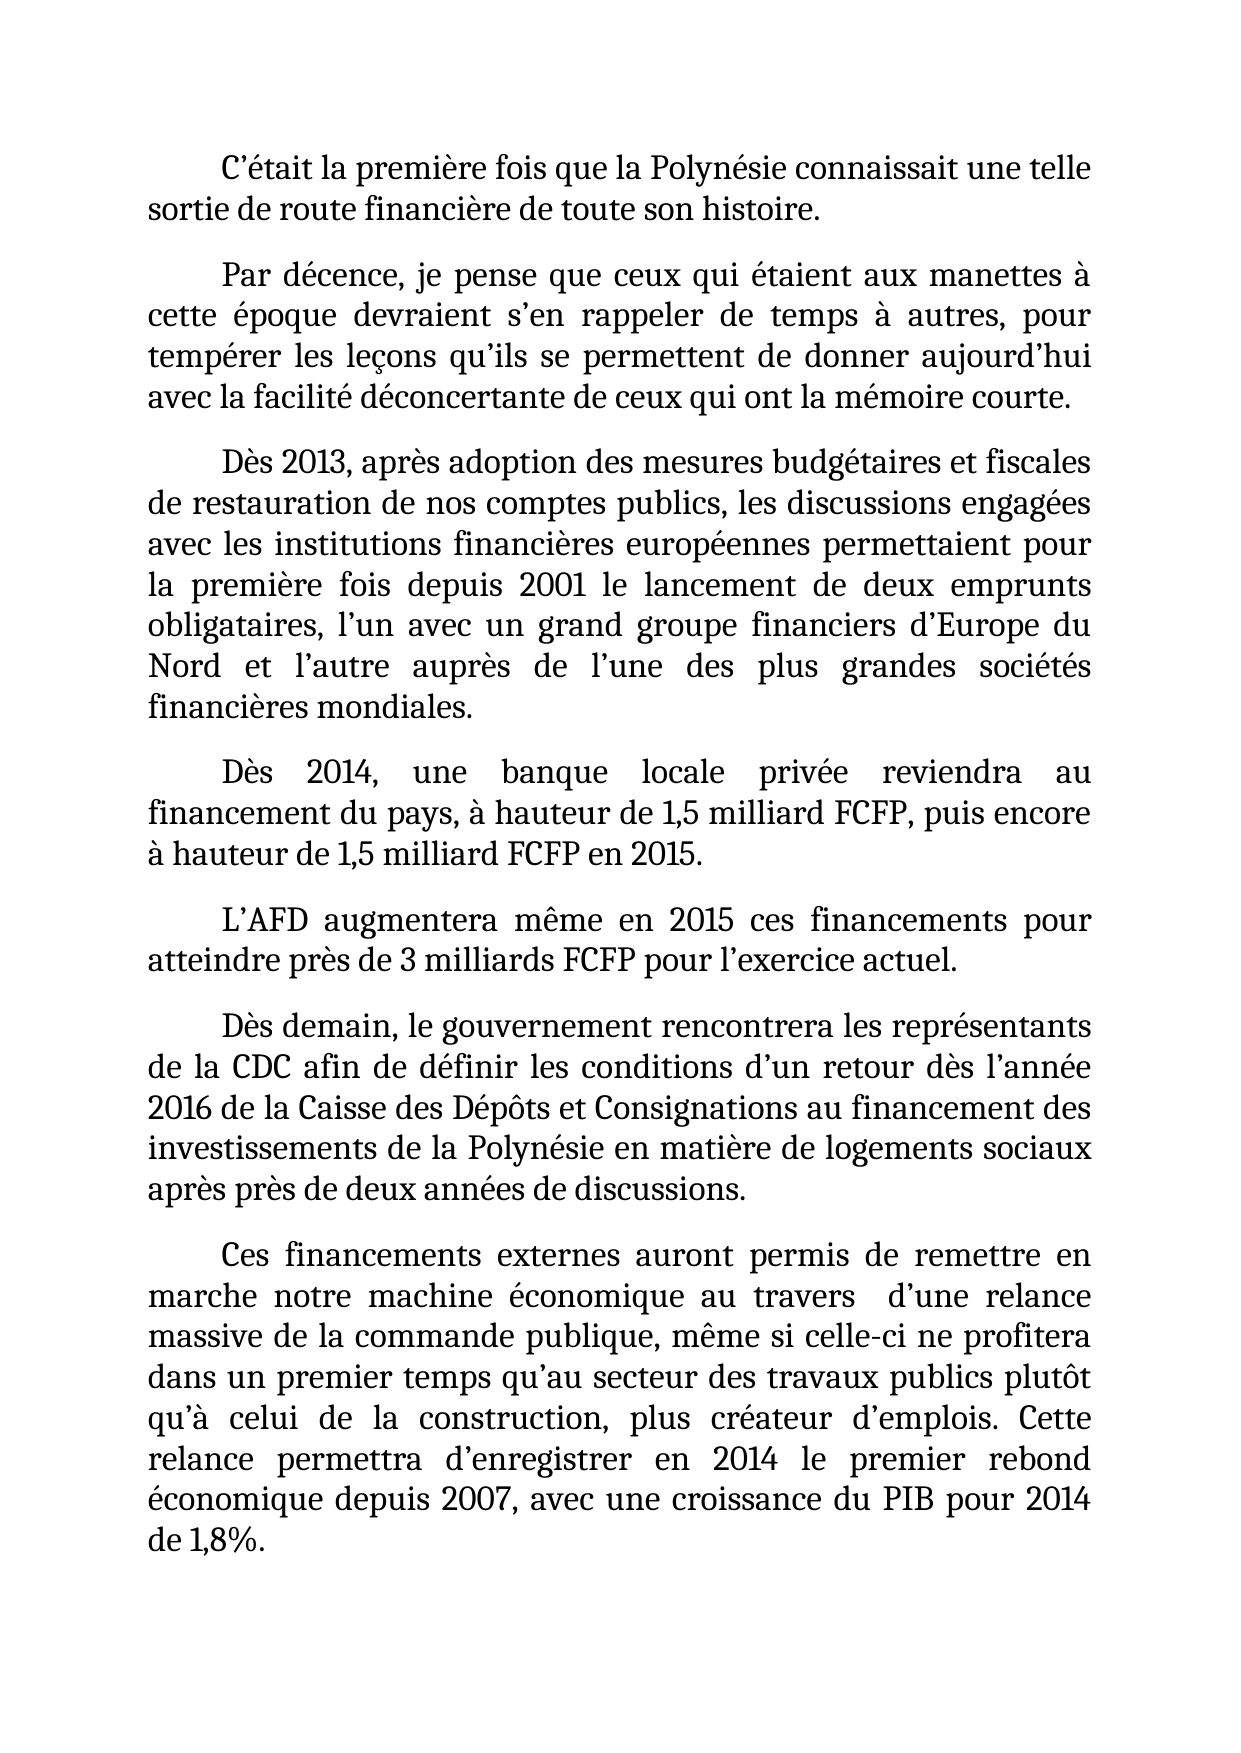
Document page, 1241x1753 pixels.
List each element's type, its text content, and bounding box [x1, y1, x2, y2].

text Dès 2013, après adoption des mesures budgétaires et fiscales de restauration de nos comptes publics, les discussions engagées avec les institutions financières européennes permettaient pour la première fois depuis 2001 le lancement de deux emprunts obligataires, l’un avec un grand groupe financiers d’Europe du Nord et l’autre auprès de l’une des plus grandes sociétés financières mondiales. [148, 442, 1093, 727]
text Dès demain, le gouvernement rencontrera les représentants de la CDC afin de définir les conditions d’un retour dès l’année 2016 de la Caisse des Dépôts et Consignations au financement des investissements de la Polynésie en matière de logements sociaux après près de deux années de discussions. [148, 1006, 1093, 1209]
text Dès 2014, une banque locale privée reviendra au financement du pays, à hauteur de 1,5 milliard FCFP, puis encore à hauteur de 1,5 milliard FCFP en 2015. [148, 752, 1093, 874]
text Par décence, je pense que ceux qui étaient aux manettes à cette époque devraient s’en rappeler de temps à autres, pour tempérer les leçons qu’ils se permettent de donner aujourd’hui avec la facilité déconcertante de ceux qui ont la mémoire courte. [148, 254, 1093, 417]
text Ces financements externes auront permis de remettre en marche notre machine économique au travers d’une relance massive de la commande publique, même si celle-ci ne profitera dans un premier temps qu’au secteur des travaux publics plutôt qu’à celui de la construction, plus créateur d’emplois. Cette relance permettra d’enregistrer en 2014 le premier rebond économique depuis 2007, avec une croissance du PIB pour 2014 de 1,8%. [148, 1234, 1093, 1560]
text L’AFD augmentera même en 2015 ces financements pour atteindre près de 3 milliards FCFP pour l’exercice actuel. [148, 899, 1093, 981]
text C’était la première fois que la Polynésie connaissait une telle sortie de route financière de toute son histoire. [148, 148, 1093, 229]
